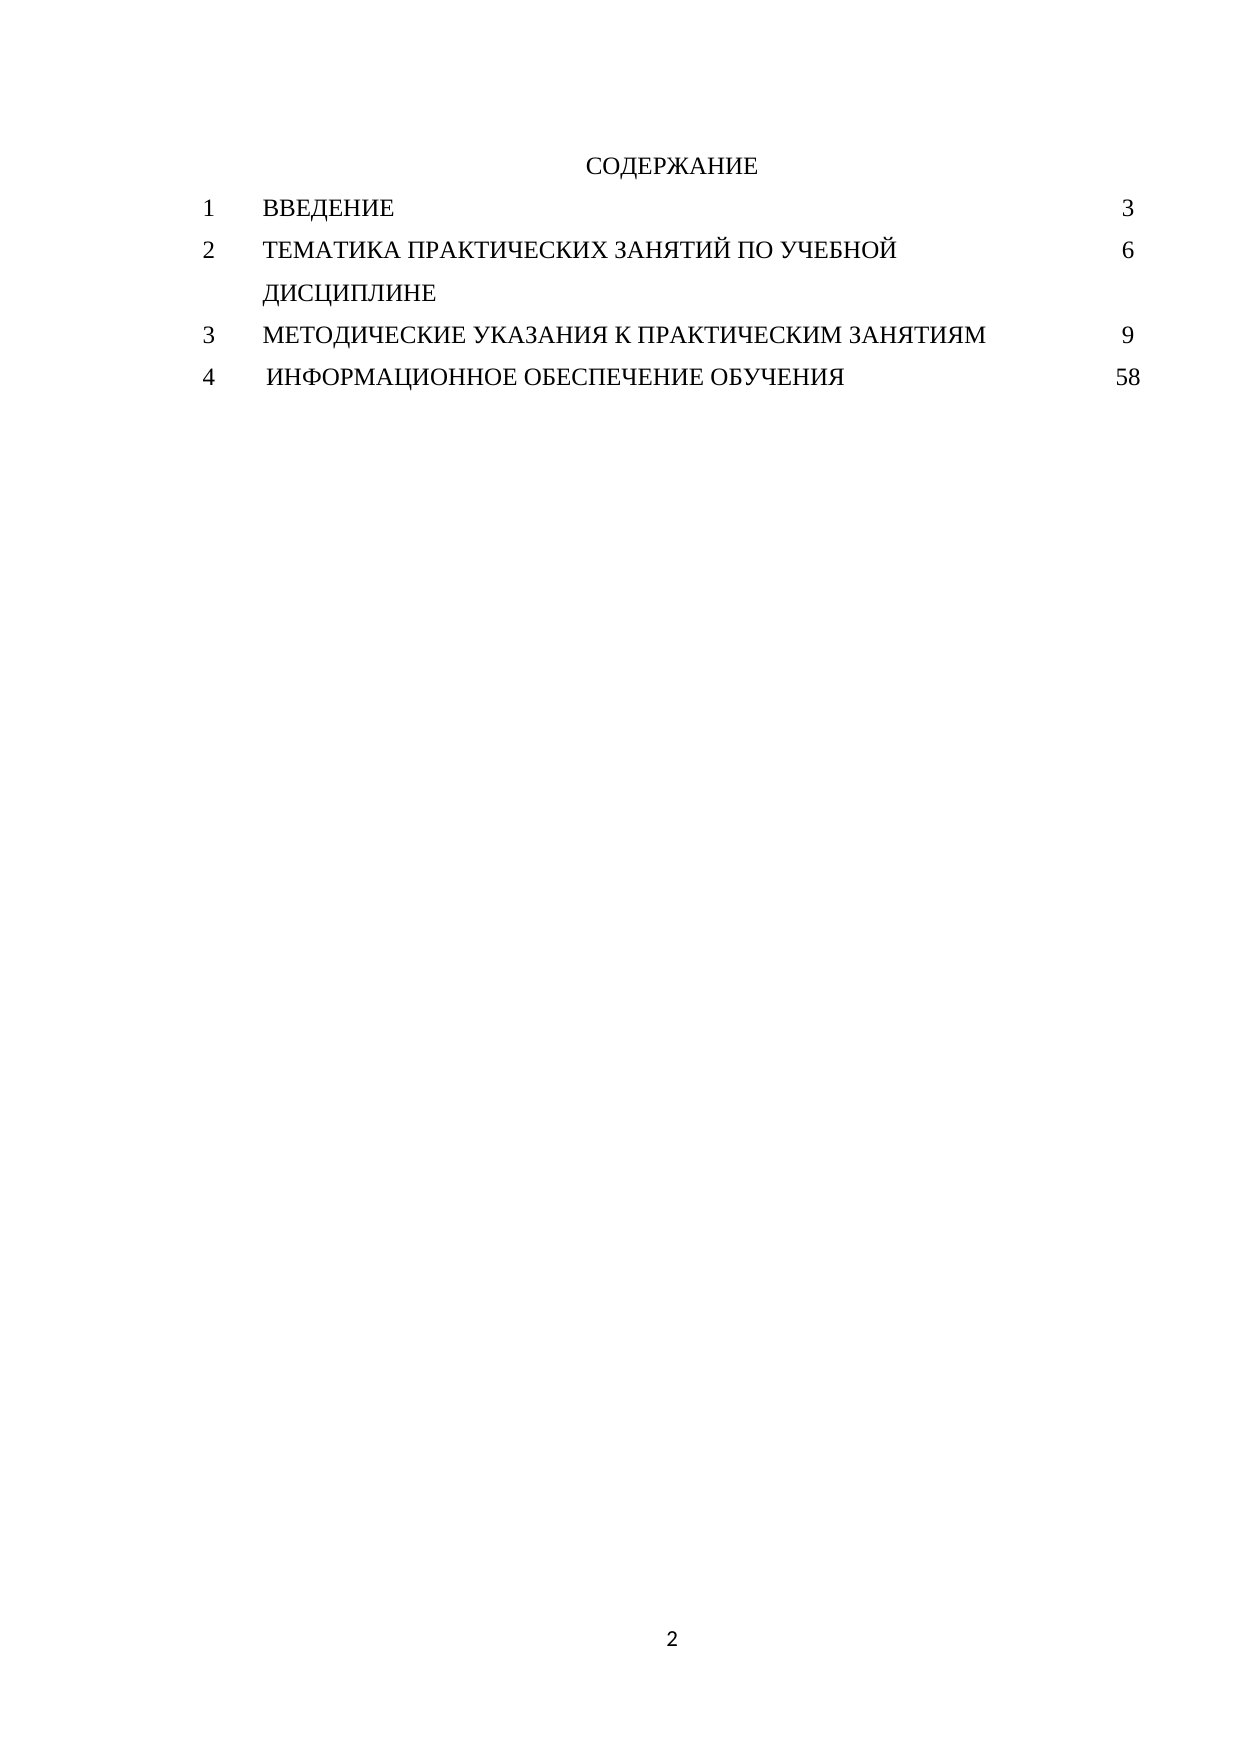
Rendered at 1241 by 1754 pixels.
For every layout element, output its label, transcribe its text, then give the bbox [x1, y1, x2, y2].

table_cell Тематика практических занятий по учебной дисциплине [251, 235, 1078, 320]
table_cell 58 [1078, 362, 1178, 419]
table_cell 3 [166, 320, 251, 362]
table_cell Методические указания к практическим занятиям [251, 320, 1078, 362]
table_cell 2 [166, 235, 251, 320]
table_cell 9 [1078, 320, 1178, 362]
table_cell 6 [1078, 235, 1178, 320]
table_cell 1 [166, 193, 251, 235]
table_cell Информационное обеспечение обучения [251, 362, 1078, 419]
table_cell 3 [1078, 193, 1178, 235]
table_cell 4 [166, 362, 251, 419]
table_header Содержание [166, 151, 1178, 193]
table_cell Введение [251, 193, 1078, 235]
